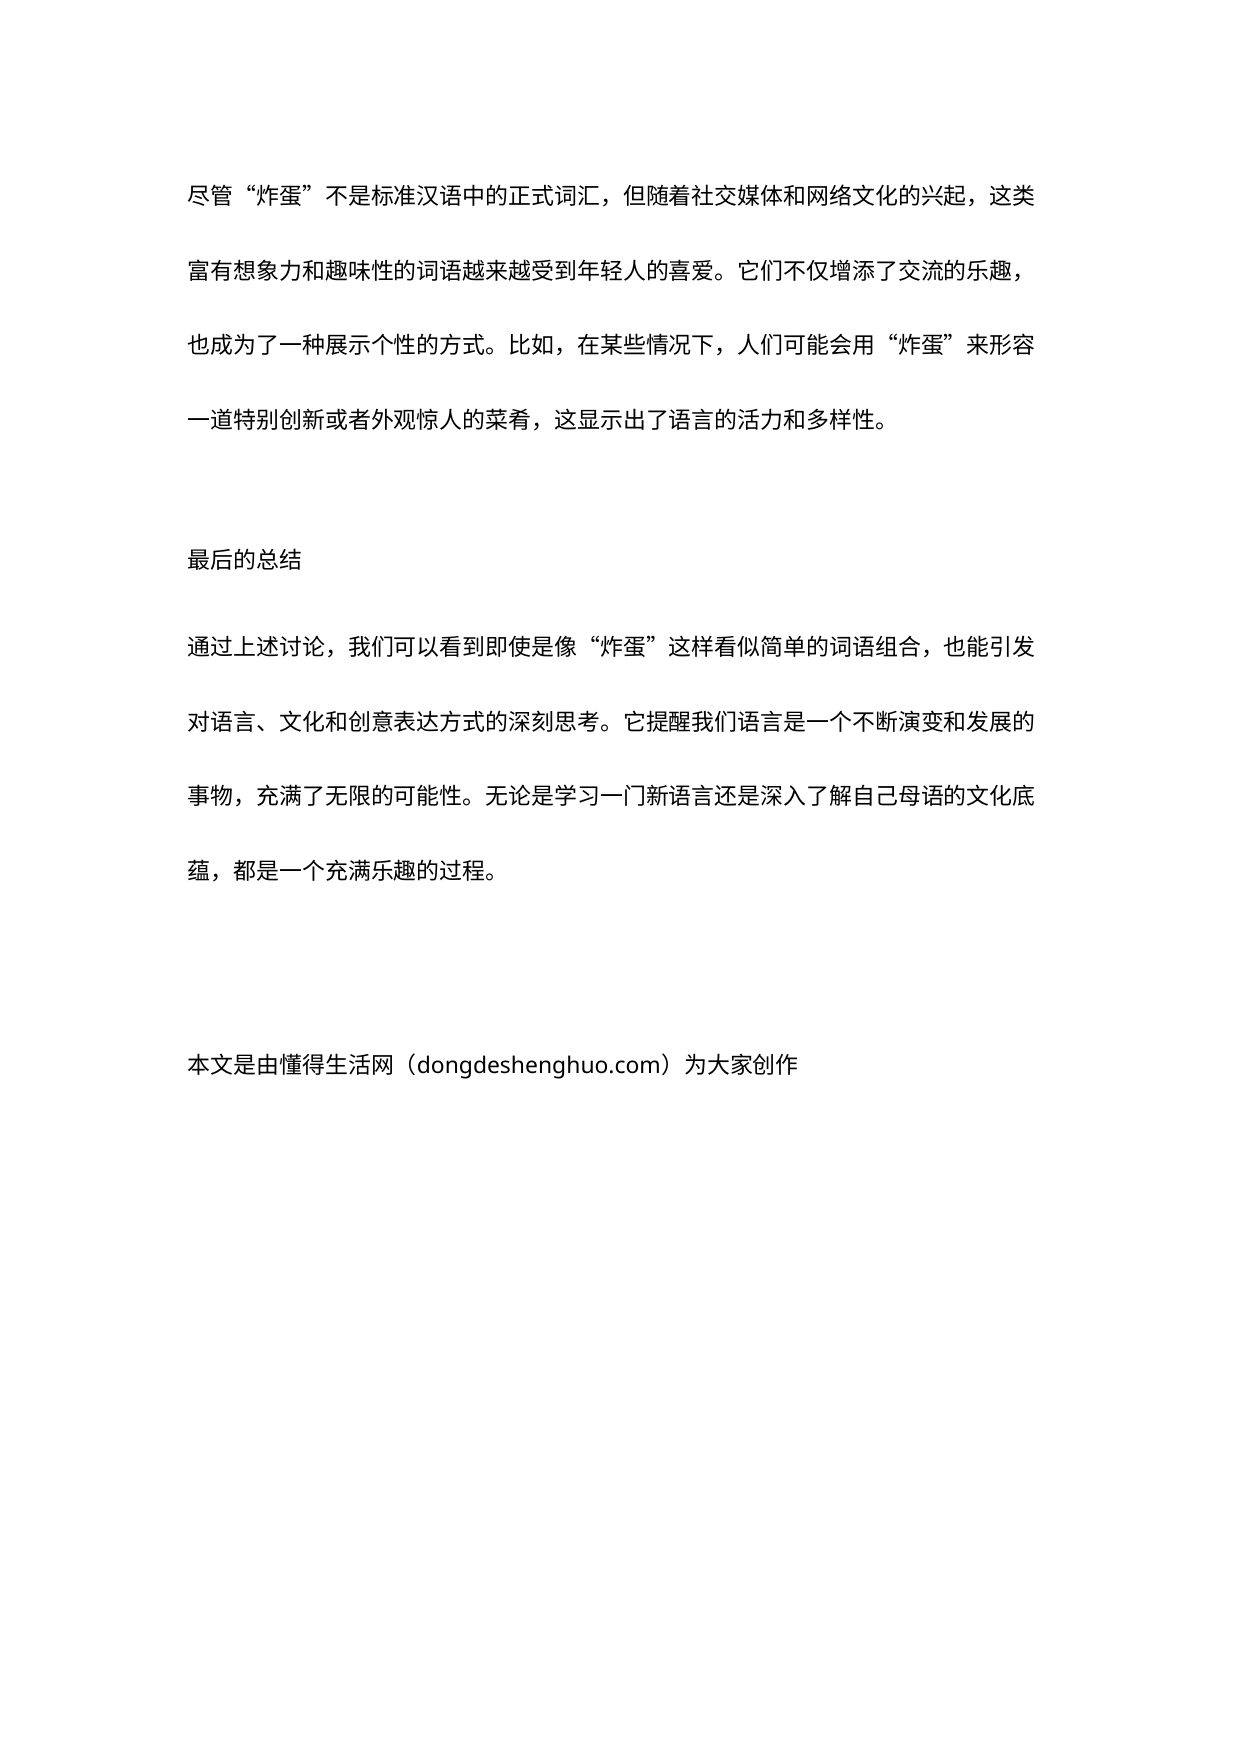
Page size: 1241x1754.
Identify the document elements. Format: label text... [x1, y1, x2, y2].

text 通过上述讨论，我们可以看到即使是像“炸蛋”这样看似简单的词语组合，也能引发对语言、文化和创意表达方式的深刻思考。它提醒我们语言是一个不断演变和发展的事物，充满了无限的可能性。无论是学习一门新语言还是深入了解自己母语的文化底蕴，都是一个充满乐趣的过程。 [187, 613, 1053, 902]
text 最后的总结 [187, 526, 1053, 591]
text 本文是由懂得生活网（dongdeshenghuo.com）为大家创作 [187, 1031, 1053, 1096]
text 尽管“炸蛋”不是标准汉语中的正式词汇，但随着社交媒体和网络文化的兴起，这类富有想象力和趣味性的词语越来越受到年轻人的喜爱。它们不仅增添了交流的乐趣，也成为了一种展示个性的方式。比如，在某些情况下，人们可能会用“炸蛋”来形容一道特别创新或者外观惊人的菜肴，这显示出了语言的活力和多样性。 [187, 162, 1053, 451]
